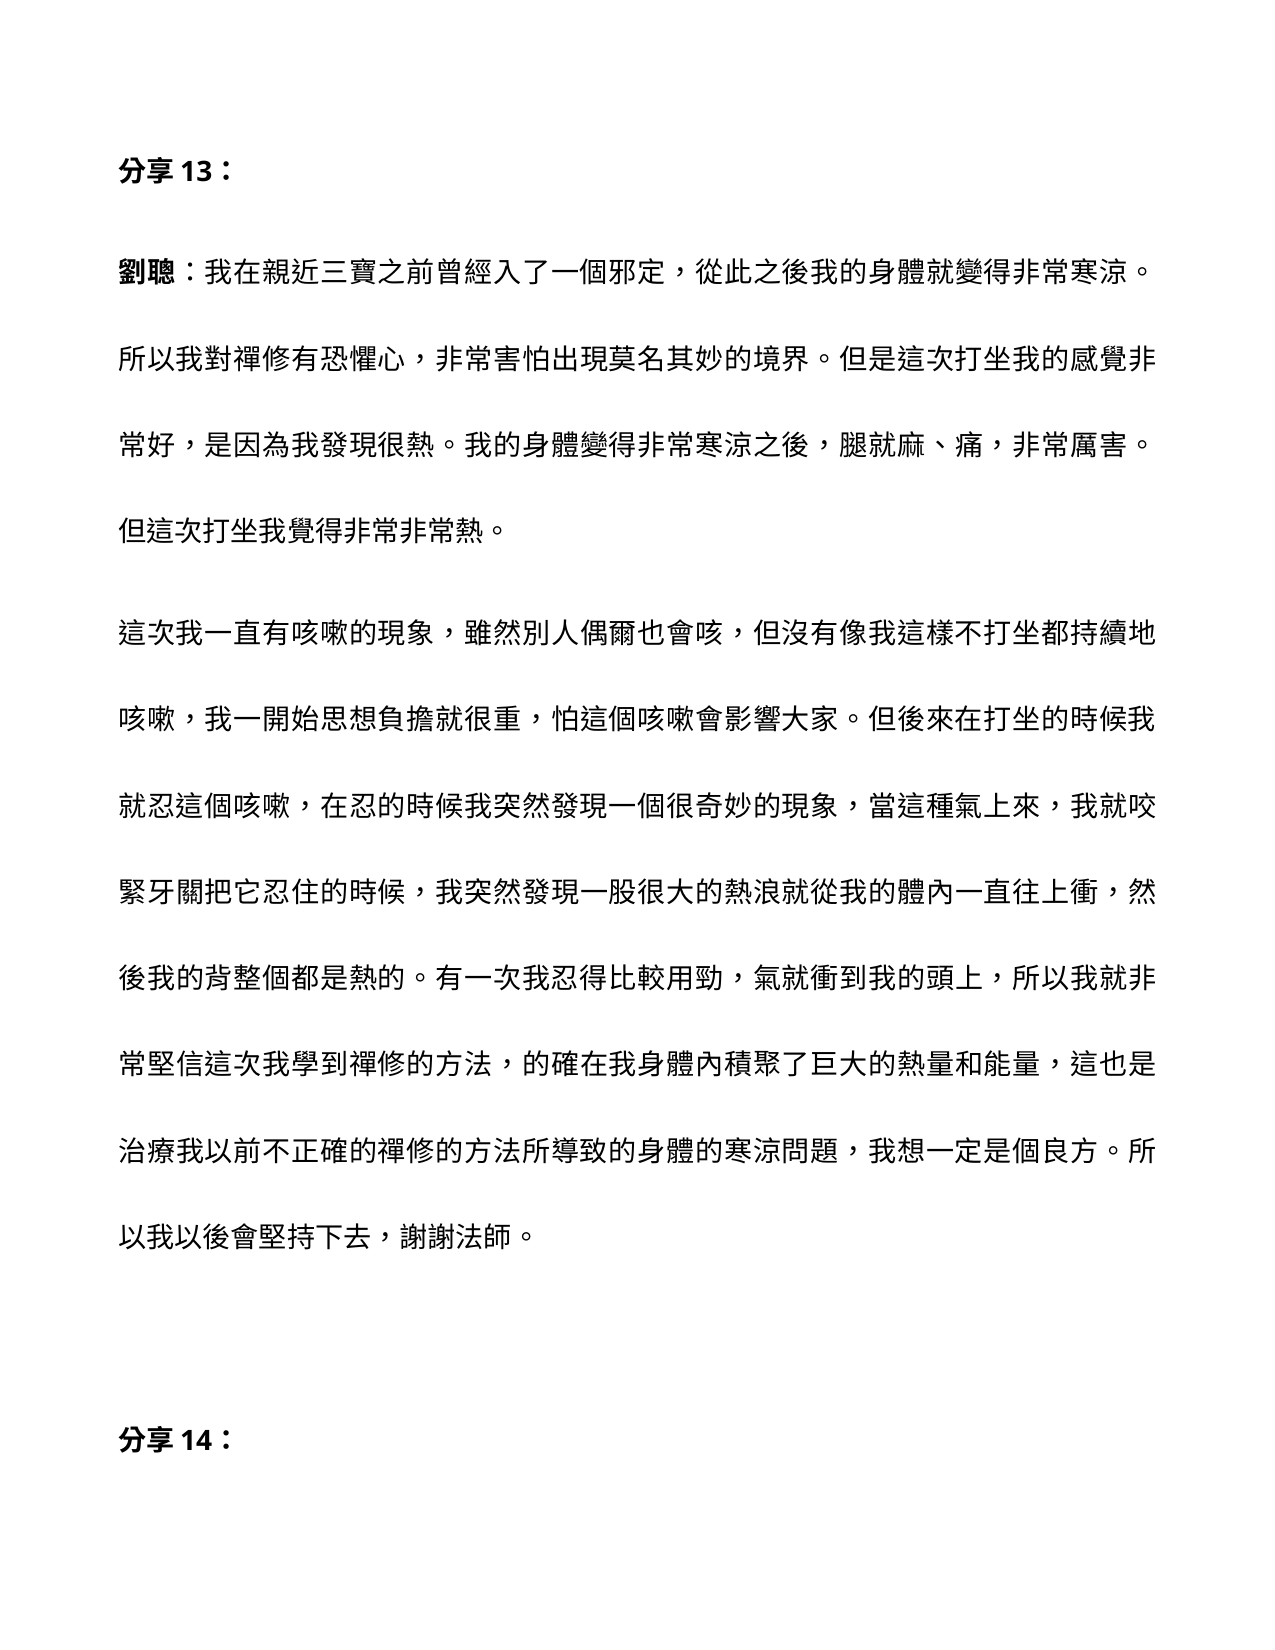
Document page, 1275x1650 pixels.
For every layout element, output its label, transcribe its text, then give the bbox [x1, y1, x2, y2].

text 劉聰：我在親近三寶之前曾經入了一個邪定，從此之後我的身體就變得非常寒涼。所以我對禪修有恐懼心，非常害怕出現莫名其妙的境界。但是這次打坐我的感覺非常好，是因為我發現很熱。我的身體變得非常寒涼之後，腿就麻、痛，非常厲害。但這次打坐我覺得非常非常熱。 [118, 233, 1157, 567]
text 分享13： [118, 131, 1157, 206]
text 分享14： [118, 1401, 1157, 1476]
text 這次我一直有咳嗽的現象，雖然別人偶爾也會咳，但沒有像我這樣不打坐都持續地咳嗽，我一開始思想負擔就很重，怕這個咳嗽會影響大家。但後來在打坐的時候我就忍這個咳嗽，在忍的時候我突然發現一個很奇妙的現象，當這種氣上來，我就咬緊牙關把它忍住的時候，我突然發現一股很大的熱浪就從我的體內一直往上衝，然後我的背整個都是熱的。有一次我忍得比較用勁，氣就衝到我的頭上，所以我就非常堅信這次我學到禪修的方法，的確在我身體內積聚了巨大的熱量和能量，這也是治療我以前不正確的禪修的方法所導致的身體的寒涼問題，我想一定是個良方。所以我以後會堅持下去，謝謝法師。 [118, 594, 1157, 1272]
